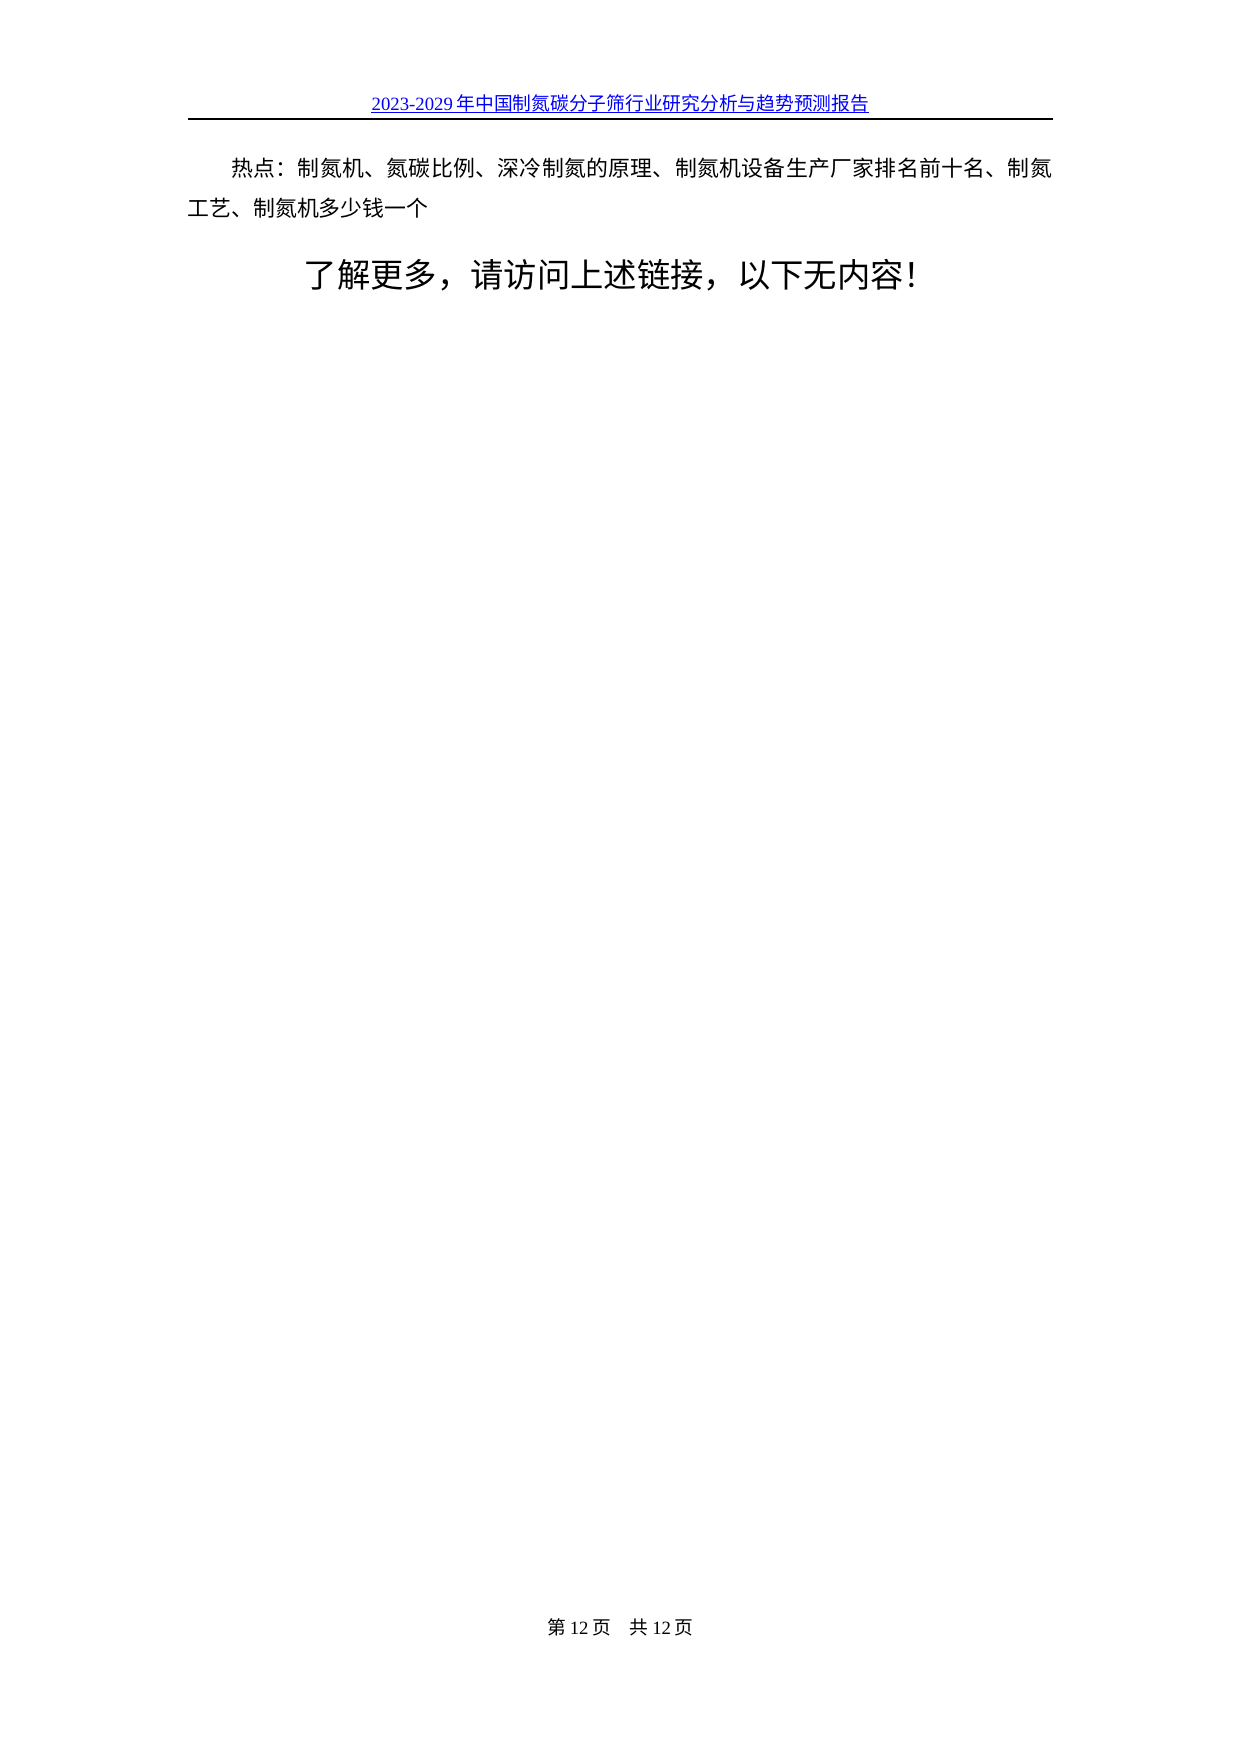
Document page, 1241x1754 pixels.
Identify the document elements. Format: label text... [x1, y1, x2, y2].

title 了解更多，请访问上述链接，以下无内容！ [187, 241, 1053, 306]
text 热点：制氮机、氮碳比例、深冷制氮的原理、制氮机设备生产厂家排名前十名、制氮工艺、制氮机多少钱一个 [187, 150, 1053, 223]
